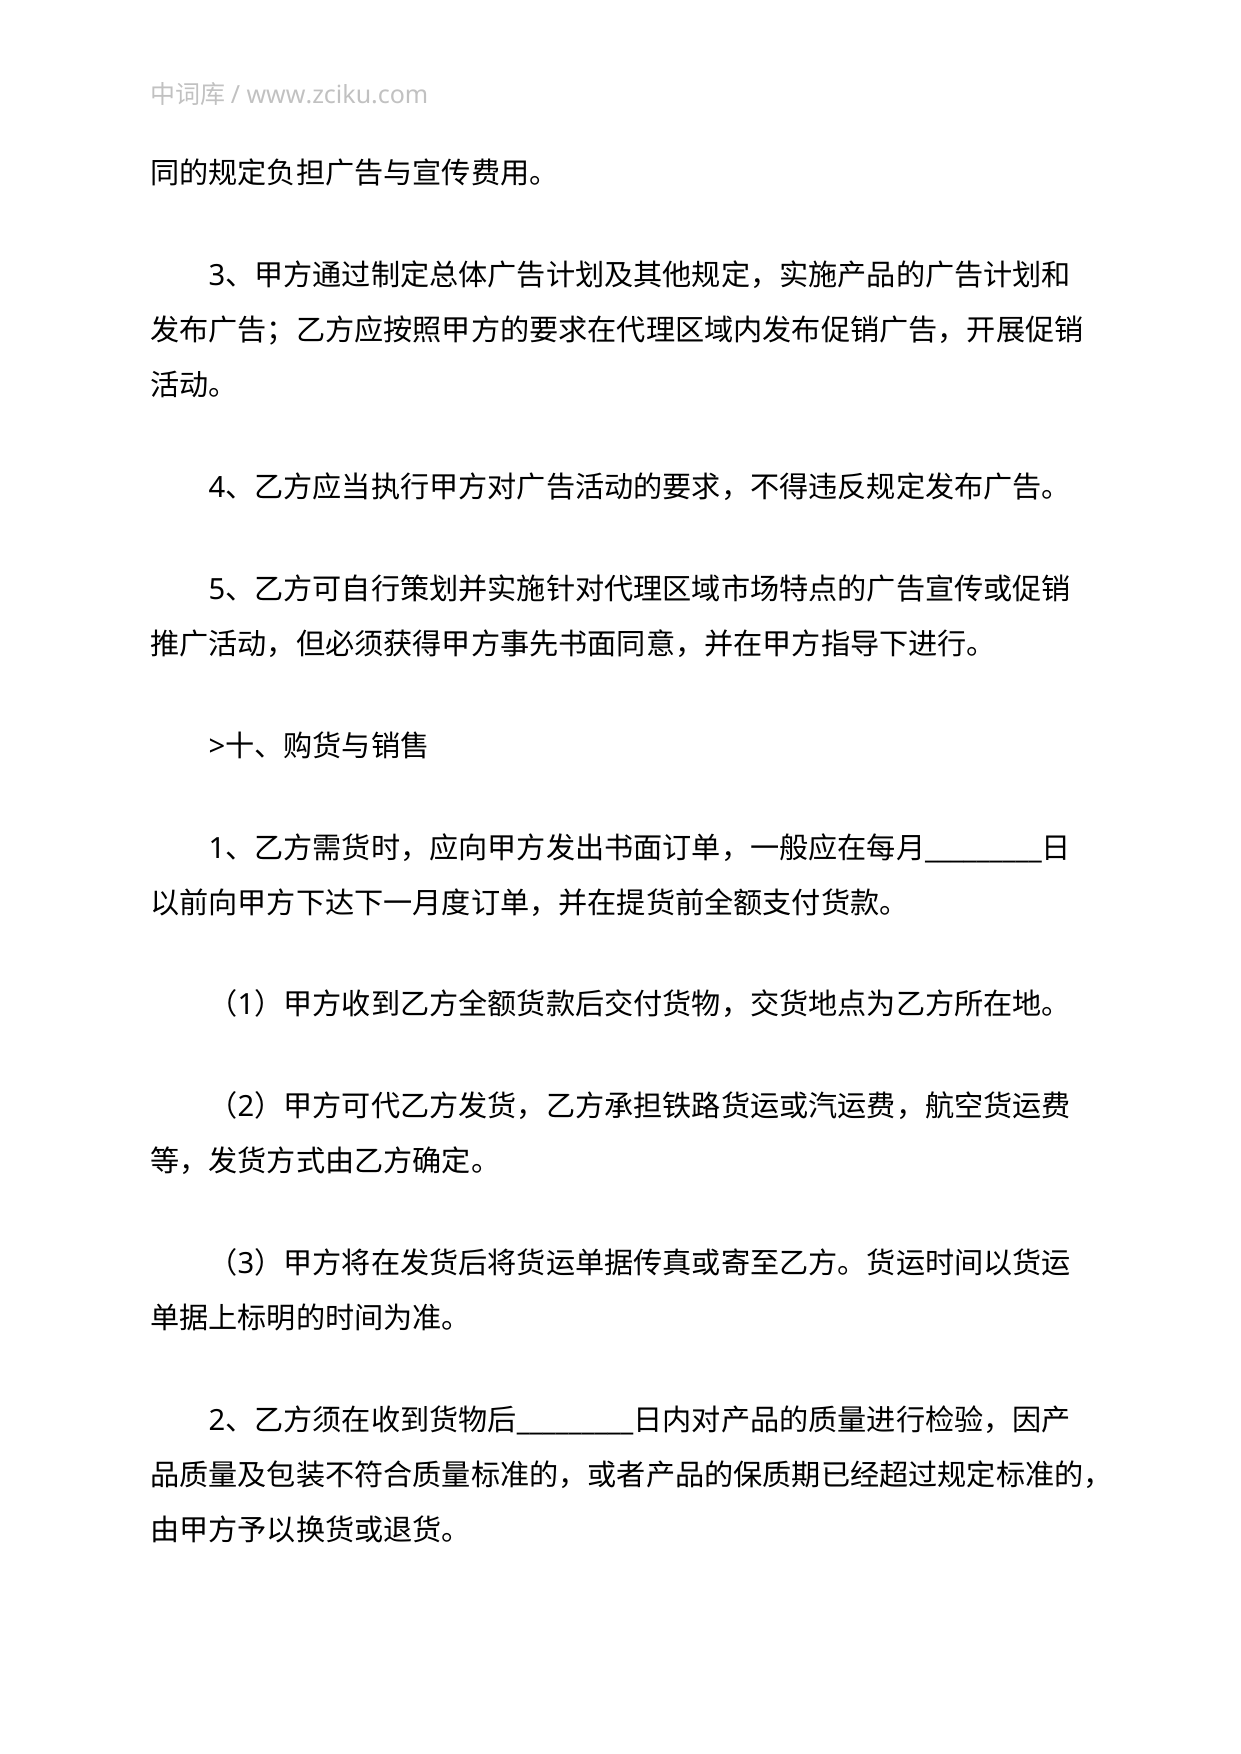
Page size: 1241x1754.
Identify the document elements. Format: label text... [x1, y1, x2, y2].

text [150, 150, 1090, 192]
text 2、乙方须在收到货物后_________日内对产品的质量进行检验，因产品质量及包装不符合质量标准的，或者产品的保质期已经超过规定标准的，由甲方予以换货或退货。 [150, 1396, 1090, 1549]
text 1、乙方需货时，应向甲方发出书面订单，一般应在每月_________日以前向甲方下达下一月度订单，并在提货前全额支付货款。 [150, 824, 1090, 921]
text 4、乙方应当执行甲方对广告活动的要求，不得违反规定发布广告。 [150, 463, 1090, 506]
text >十、购货与销售 [150, 722, 1090, 764]
text （2）甲方可代乙方发货，乙方承担铁路货运或汽运费，航空货运费等，发货方式由乙方确定。 [150, 1083, 1090, 1180]
text 5、乙方可自行策划并实施针对代理区域市场特点的广告宣传或促销推广活动，但必须获得甲方事先书面同意，并在甲方指导下进行。 [150, 565, 1090, 663]
text （1）甲方收到乙方全额货款后交付货物，交货地点为乙方所在地。 [150, 981, 1090, 1023]
text （3）甲方将在发货后将货运单据传真或寄至乙方。货运时间以货运单据上标明的时间为准。 [150, 1240, 1090, 1337]
text 3、甲方通过制定总体广告计划及其他规定，实施产品的广告计划和发布广告；乙方应按照甲方的要求在代理区域内发布促销广告，开展促销活动。 [150, 252, 1090, 404]
